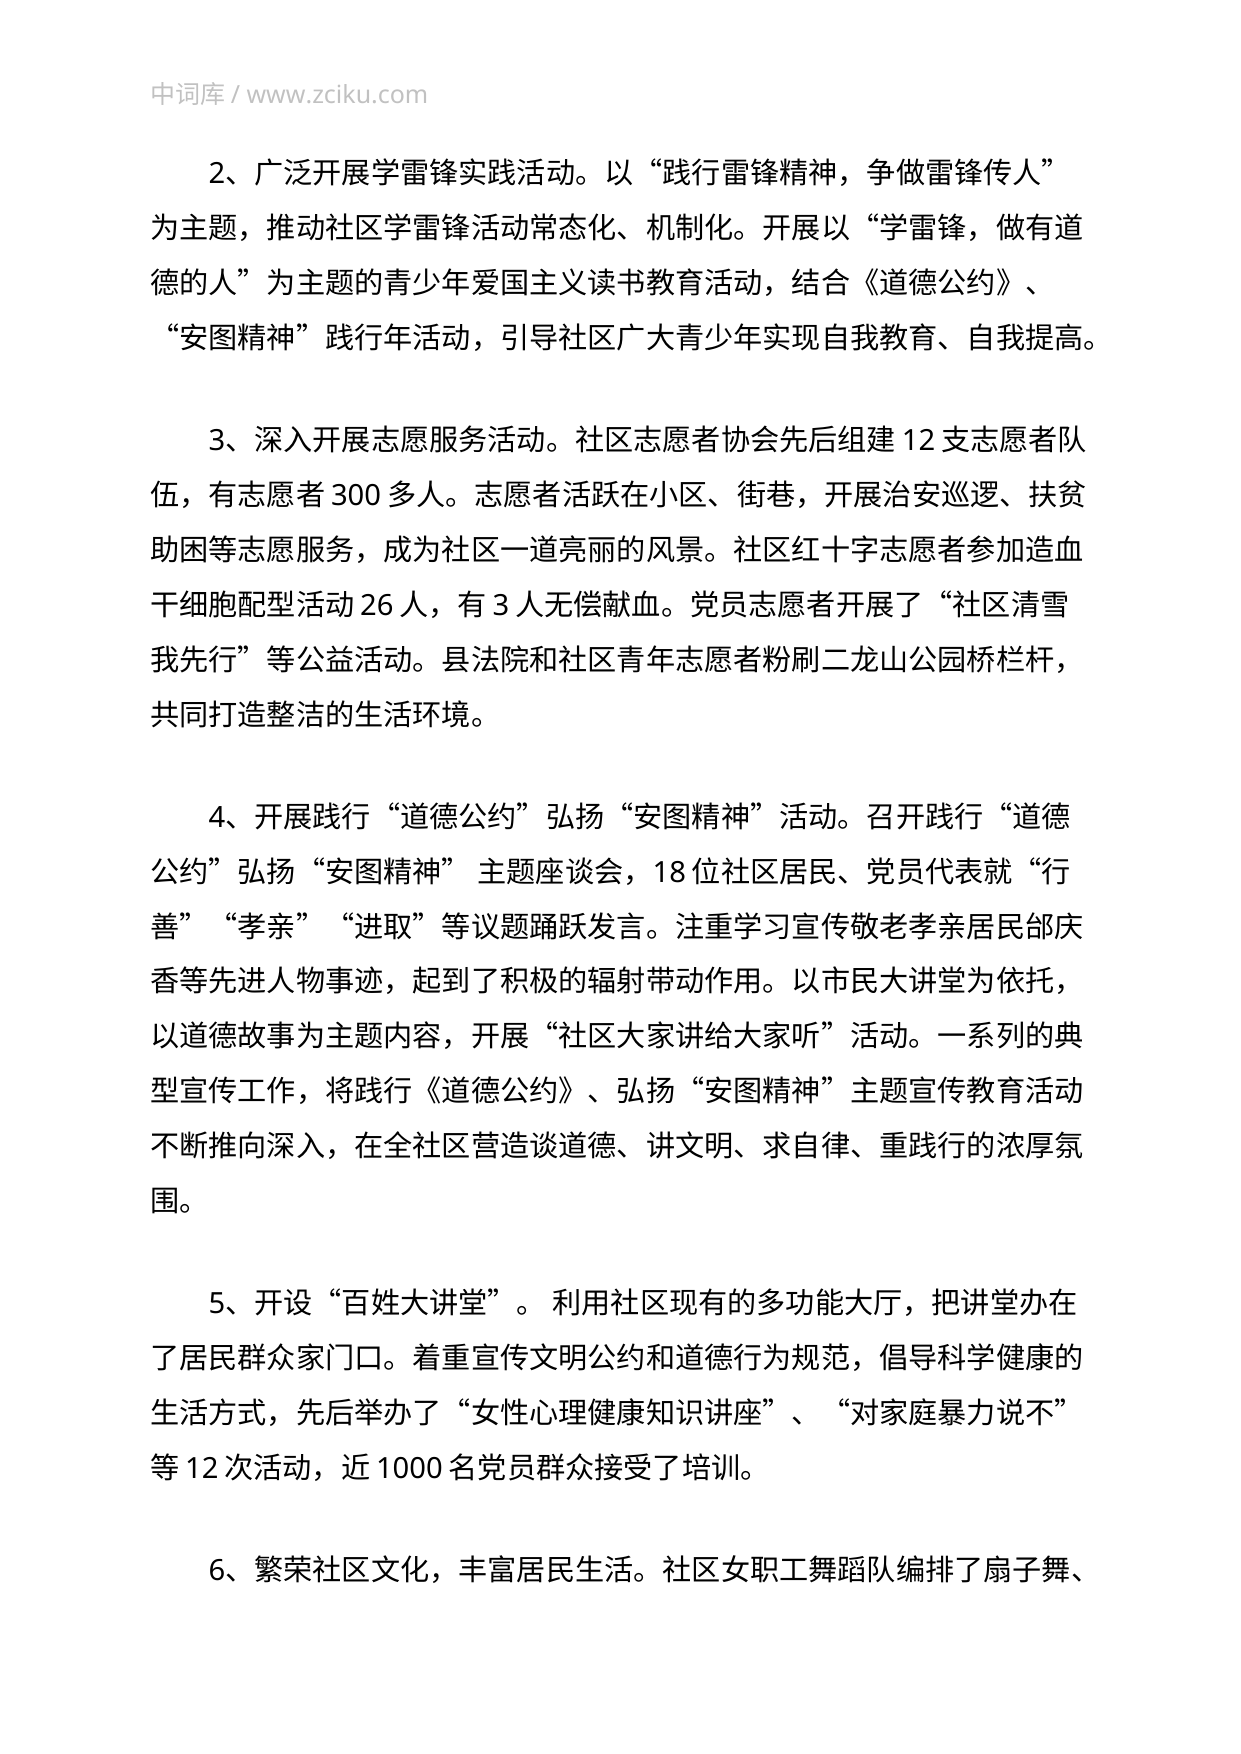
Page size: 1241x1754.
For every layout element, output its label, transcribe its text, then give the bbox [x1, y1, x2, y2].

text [150, 1546, 1090, 1588]
text 3、深入开展志愿服务活动。社区志愿者协会先后组建12支志愿者队伍，有志愿者300多人。志愿者活跃在小区、街巷，开展治安巡逻、扶贫助困等志愿服务，成为社区一道亮丽的风景。社区红十字志愿者参加造血干细胞配型活动26人，有3人无偿献血。党员志愿者开展了“社区清雪我先行”等公益活动。县法院和社区青年志愿者粉刷二龙山公园桥栏杆，共同打造整洁的生活环境。 [150, 417, 1090, 734]
text 2、广泛开展学雷锋实践活动。以“践行雷锋精神，争做雷锋传人”为主题，推动社区学雷锋活动常态化、机制化。开展以“学雷锋，做有道德的人”为主题的青少年爱国主义读书教育活动，结合《道德公约》、“安图精神”践行年活动，引导社区广大青少年实现自我教育、自我提高。 [150, 150, 1090, 357]
text 5、开设“百姓大讲堂”。 利用社区现有的多功能大厅，把讲堂办在了居民群众家门口。着重宣传文明公约和道德行为规范，倡导科学健康的生活方式，先后举办了“女性心理健康知识讲座”、“对家庭暴力说不”等12次活动，近1000名党员群众接受了培训。 [150, 1279, 1090, 1487]
text 4、开展践行“道德公约”弘扬“安图精神”活动。召开践行“道德公约”弘扬“安图精神” 主题座谈会，18位社区居民、党员代表就“行善”“孝亲”“进取”等议题踊跃发言。注重学习宣传敬老孝亲居民邰庆香等先进人物事迹，起到了积极的辐射带动作用。以市民大讲堂为依托，以道德故事为主题内容，开展“社区大家讲给大家听”活动。一系列的典型宣传工作，将践行《道德公约》、弘扬“安图精神”主题宣传教育活动不断推向深入，在全社区营造谈道德、讲文明、求自律、重践行的浓厚氛围。 [150, 793, 1090, 1220]
